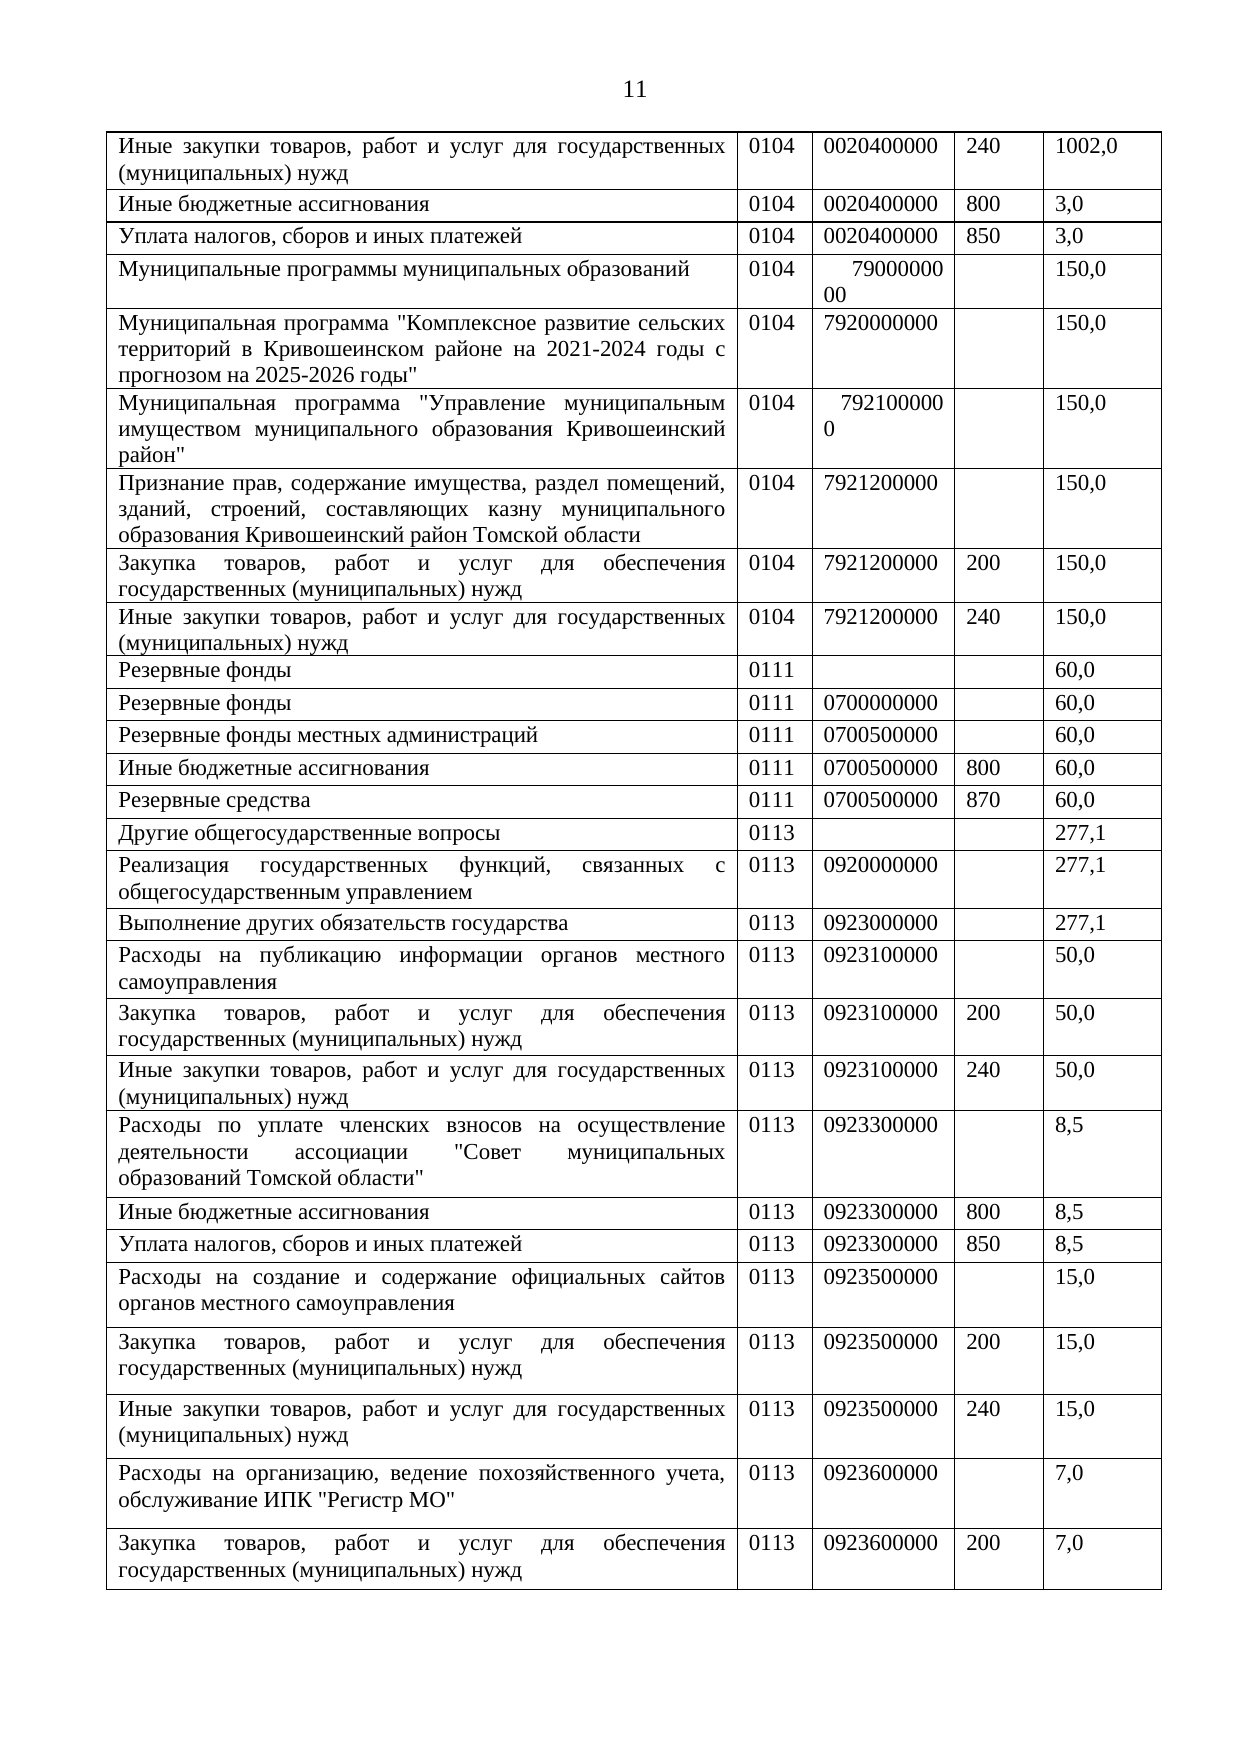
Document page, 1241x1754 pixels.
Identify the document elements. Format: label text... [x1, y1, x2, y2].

table_cell 0111 [738, 656, 812, 688]
table_cell 0113 [738, 1230, 812, 1262]
table_cell 50,0 [1044, 999, 1161, 1055]
table_cell 277,1 [1044, 851, 1161, 908]
table_cell 7900000000 [813, 255, 954, 308]
table_cell Иные закупки товаров, работ и услуг для государственных (муниципальных) нужд [107, 1056, 737, 1110]
table_cell 0113 [738, 909, 812, 940]
table_cell [813, 656, 954, 688]
table_cell 60,0 [1044, 721, 1161, 753]
table_cell 0923300000 [813, 1111, 954, 1197]
table_cell Резервные фонды [107, 689, 737, 720]
table_cell Реализация государственных функций, связанных с общегосударственным управлением [107, 851, 737, 908]
table_cell 870 [955, 786, 1043, 818]
table_cell 0111 [738, 754, 812, 785]
table_cell 0104 [738, 603, 812, 655]
table_cell 60,0 [1044, 656, 1161, 688]
table_cell Уплата налогов, сборов и иных платежей [107, 223, 737, 254]
table_cell Расходы по уплате членских взносов на осуществление деятельности ассоциации "Совет муниципальных образований Томской области" [107, 1111, 737, 1197]
table_cell Уплата налогов, сборов и иных платежей [107, 1230, 737, 1262]
table_cell 0113 [738, 999, 812, 1055]
table_cell 7921200000 [813, 469, 954, 548]
table_cell 850 [955, 1230, 1043, 1262]
table_cell [955, 851, 1043, 908]
table_cell 8,5 [1044, 1230, 1161, 1262]
table_cell [955, 909, 1043, 940]
table_cell 0104 [738, 389, 812, 468]
table_cell 0923100000 [813, 941, 954, 998]
table_cell 7,0 [1044, 1529, 1161, 1589]
table_cell 277,1 [1044, 909, 1161, 940]
table_cell 200 [955, 999, 1043, 1055]
table_cell 240 [955, 1395, 1043, 1458]
table_cell [955, 389, 1043, 468]
table_cell 150,0 [1044, 469, 1161, 548]
table_cell Иные закупки товаров, работ и услуг для государственных (муниципальных) нужд [107, 603, 737, 655]
table_cell 0923100000 [813, 1056, 954, 1110]
table_cell Иные закупки товаров, работ и услуг для государственных (муниципальных) нужд [107, 133, 737, 189]
table_cell 150,0 [1044, 309, 1161, 388]
table_cell 0923000000 [813, 909, 954, 940]
table_cell 0113 [738, 1459, 812, 1528]
table_cell 0113 [738, 1263, 812, 1327]
table_cell 0113 [738, 941, 812, 998]
table_cell Закупка товаров, работ и услуг для обеспечения государственных (муниципальных) нужд [107, 999, 737, 1055]
table_cell 0113 [738, 1529, 812, 1589]
table_cell 60,0 [1044, 754, 1161, 785]
table_cell Муниципальная программа "Комплексное развитие сельских территорий в Кривошеинском районе на 2021-2024 годы с прогнозом на 2025-2026 годы" [107, 309, 737, 388]
table_cell 0700500000 [813, 786, 954, 818]
table_cell 0111 [738, 721, 812, 753]
table_cell [955, 1111, 1043, 1197]
table_cell Закупка товаров, работ и услуг для обеспечения государственных (муниципальных) нужд [107, 1328, 737, 1394]
table_cell 3,0 [1044, 223, 1161, 254]
table_cell 60,0 [1044, 786, 1161, 818]
table_cell 0113 [738, 1056, 812, 1110]
table_cell Другие общегосударственные вопросы [107, 819, 737, 850]
table_cell [813, 819, 954, 850]
table_cell 15,0 [1044, 1263, 1161, 1327]
table_cell 0113 [738, 819, 812, 850]
table_cell Резервные фонды [107, 656, 737, 688]
table_cell Муниципальная программа "Управление муниципальным имуществом муниципального образования Кривошеинский район" [107, 389, 737, 468]
table_cell Иные бюджетные ассигнования [107, 190, 737, 221]
table_cell 0104 [738, 469, 812, 548]
table_cell Закупка товаров, работ и услуг для обеспечения государственных (муниципальных) нужд [107, 1529, 737, 1589]
table_cell 7920000000 [813, 309, 954, 388]
table_cell 3,0 [1044, 190, 1161, 221]
table_cell [955, 1459, 1043, 1528]
table_cell 0113 [738, 1395, 812, 1458]
table_cell [955, 819, 1043, 850]
table_cell 0923600000 [813, 1529, 954, 1589]
table_cell [955, 689, 1043, 720]
table_cell Расходы на организацию, ведение похозяйственного учета, обслуживание ИПК "Регистр МО" [107, 1459, 737, 1528]
table_cell 0111 [738, 689, 812, 720]
table_cell 7921000000 [813, 389, 954, 468]
table_cell 0923300000 [813, 1198, 954, 1229]
table_cell 0113 [738, 1198, 812, 1229]
table_cell [955, 469, 1043, 548]
table_cell Резервные фонды местных администраций [107, 721, 737, 753]
table_cell 8,5 [1044, 1111, 1161, 1197]
table_cell 50,0 [1044, 1056, 1161, 1110]
table_cell 7921200000 [813, 549, 954, 602]
table_cell Резервные средства [107, 786, 737, 818]
table_cell 150,0 [1044, 389, 1161, 468]
table_cell 0104 [738, 190, 812, 221]
table_cell 7921200000 [813, 603, 954, 655]
table_cell [955, 656, 1043, 688]
table_cell 800 [955, 190, 1043, 221]
table_cell Иные закупки товаров, работ и услуг для государственных (муниципальных) нужд [107, 1395, 737, 1458]
table_cell Выполнение других обязательств государства [107, 909, 737, 940]
table_cell 8,5 [1044, 1198, 1161, 1229]
table_cell 200 [955, 549, 1043, 602]
table_cell 200 [955, 1328, 1043, 1394]
table_cell 0700000000 [813, 689, 954, 720]
table_cell 150,0 [1044, 549, 1161, 602]
table_cell 800 [955, 1198, 1043, 1229]
table_cell 240 [955, 1056, 1043, 1110]
table_cell 0104 [738, 309, 812, 388]
table_cell [955, 255, 1043, 308]
table_cell 0923500000 [813, 1263, 954, 1327]
table_cell 150,0 [1044, 255, 1161, 308]
table_cell 0923600000 [813, 1459, 954, 1528]
table_cell 0020400000 [813, 133, 954, 189]
table_cell 0700500000 [813, 754, 954, 785]
table_cell 0104 [738, 223, 812, 254]
table_cell 15,0 [1044, 1395, 1161, 1458]
table_cell 7,0 [1044, 1459, 1161, 1528]
table_cell 0923500000 [813, 1328, 954, 1394]
table_cell 1002,0 [1044, 133, 1161, 189]
table_cell Иные бюджетные ассигнования [107, 754, 737, 785]
table_cell 150,0 [1044, 603, 1161, 655]
table_cell Расходы на создание и содержание официальных сайтов органов местного самоуправления [107, 1263, 737, 1327]
table_cell 240 [955, 133, 1043, 189]
table_cell 0700500000 [813, 721, 954, 753]
table_cell 0923300000 [813, 1230, 954, 1262]
table_cell 60,0 [1044, 689, 1161, 720]
table_cell 0020400000 [813, 190, 954, 221]
table_cell Иные бюджетные ассигнования [107, 1198, 737, 1229]
table_cell 0111 [738, 786, 812, 818]
table_cell 800 [955, 754, 1043, 785]
table_cell 0113 [738, 1111, 812, 1197]
table_cell [955, 309, 1043, 388]
table_cell [955, 721, 1043, 753]
table_cell 0920000000 [813, 851, 954, 908]
table_cell 200 [955, 1529, 1043, 1589]
table_cell 0113 [738, 1328, 812, 1394]
table_cell 0104 [738, 549, 812, 602]
table_cell [955, 1263, 1043, 1327]
table_cell 0020400000 [813, 223, 954, 254]
table_cell Признание прав, содержание имущества, раздел помещений, зданий, строений, составляющих казну муниципального образования Кривошеинский район Томской области [107, 469, 737, 548]
table_cell Закупка товаров, работ и услуг для обеспечения государственных (муниципальных) нужд [107, 549, 737, 602]
table_cell 0104 [738, 255, 812, 308]
table_cell 850 [955, 223, 1043, 254]
table_cell Муниципальные программы муниципальных образований [107, 255, 737, 308]
table_cell 277,1 [1044, 819, 1161, 850]
table_cell 15,0 [1044, 1328, 1161, 1394]
table_cell 0923100000 [813, 999, 954, 1055]
table_cell 0923500000 [813, 1395, 954, 1458]
table_cell 0113 [738, 851, 812, 908]
table_cell 50,0 [1044, 941, 1161, 998]
table_cell 0104 [738, 133, 812, 189]
table_cell 240 [955, 603, 1043, 655]
table_cell [955, 941, 1043, 998]
table_cell Расходы на публикацию информации органов местного самоуправления [107, 941, 737, 998]
